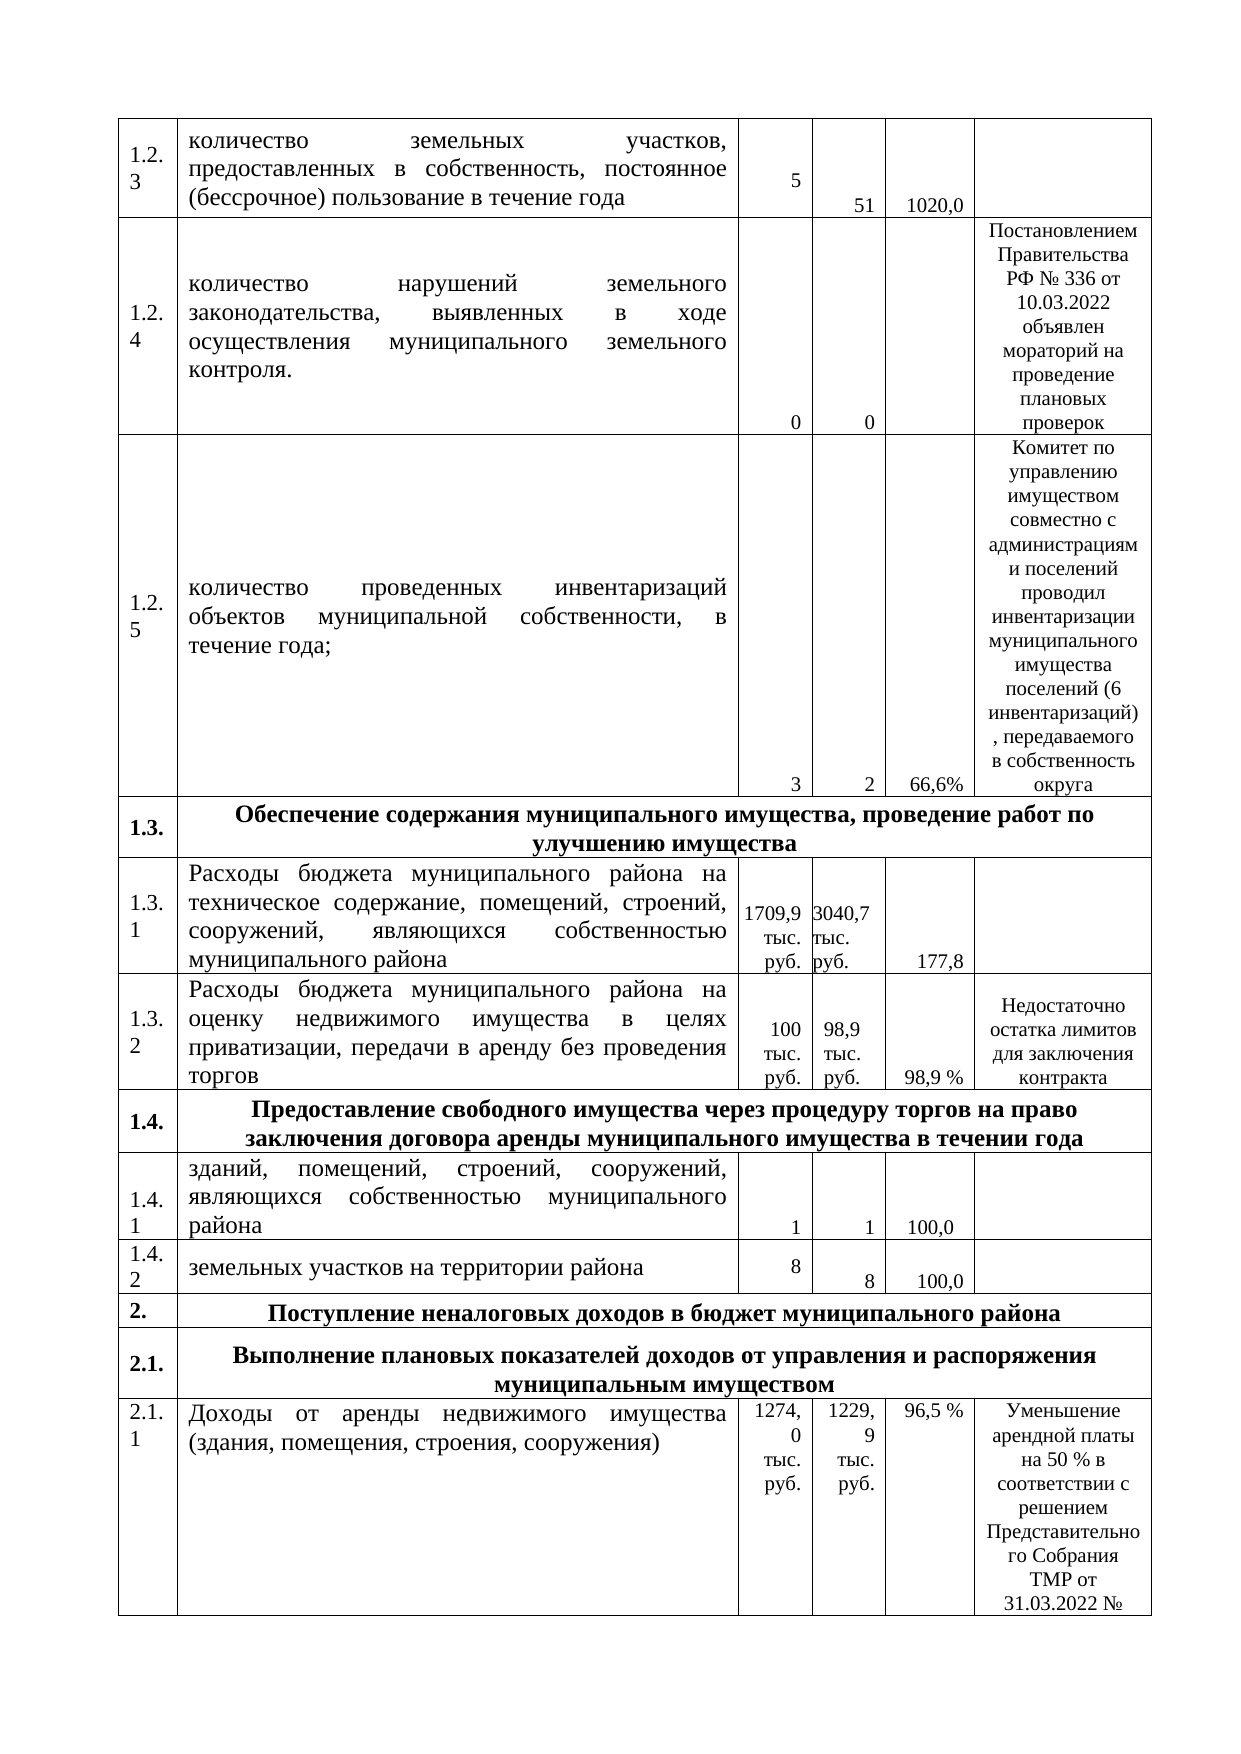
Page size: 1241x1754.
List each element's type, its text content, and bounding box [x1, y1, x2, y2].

table_cell земельных участков на территории района [178, 1240, 738, 1293]
table_cell 1.2.4 [119, 218, 177, 434]
table_cell 0 [813, 218, 885, 434]
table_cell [975, 1399, 1151, 1615]
table_cell Предоставление свободного имущества через процедуру торгов на право заключения договора аренды муниципального имущества в течении года [178, 1090, 1151, 1152]
table_cell Поступление неналоговых доходов в бюджет муниципального района [178, 1294, 1151, 1327]
table_cell 1.4. [119, 1090, 177, 1152]
table_cell 1.2.5 [119, 435, 177, 796]
table_cell 66,6% [886, 435, 974, 796]
table_cell 1.4.2 [119, 1240, 177, 1293]
table_cell 100,0 [886, 1153, 974, 1239]
table_cell количество нарушений земельного законодательства, выявленных в ходе осуществления муниципального земельного контроля. [178, 218, 738, 434]
table_cell Обеспечение содержания муниципального имущества, проведение работ по улучшению имущества [178, 797, 1151, 857]
table_cell 2. [119, 1294, 177, 1327]
table_cell 100,0 [886, 1240, 974, 1293]
table_cell 1020,0 [886, 119, 974, 217]
table_cell 98,9 % [886, 974, 974, 1089]
table_cell 1 [813, 1153, 885, 1239]
table_cell 1709,9 тыс. руб. [739, 858, 812, 973]
table_cell 100 тыс. руб. [739, 974, 812, 1089]
table_cell 3040,7тыс. руб. [813, 858, 885, 973]
table_cell 2.1. [119, 1328, 177, 1397]
table_cell количество проведенных инвентаризаций объектов муниципальной собственности, в течение года; [178, 435, 738, 796]
table_cell Комитет по управлению имуществом совместно с администрациями поселений проводил инвентаризации муниципального имущества поселений (6 инвентаризаций), передаваемого в собственность округа [975, 435, 1151, 796]
table_cell 1.3.2 [119, 974, 177, 1089]
table_cell 3 [739, 435, 812, 796]
table_cell [886, 218, 974, 434]
table_cell 2.1.1 [119, 1399, 177, 1615]
table_cell 8 [813, 1240, 885, 1293]
table_cell 98,9 тыс. руб. [813, 974, 885, 1089]
table_cell 96,5 % [886, 1399, 974, 1615]
table_cell [975, 1153, 1151, 1239]
table_cell 8 [739, 1240, 812, 1293]
table_cell 177,8 [886, 858, 974, 973]
table_cell [975, 858, 1151, 973]
table_cell 1274,0 тыс. руб. [739, 1399, 812, 1615]
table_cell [178, 1399, 738, 1615]
table_cell 1.4.1 [119, 1153, 177, 1239]
table_cell Расходы бюджета муниципального района на техническое содержание, помещений, строений, сооружений, являющихся собственностью муниципального района [178, 858, 738, 973]
table_cell Недостаточно остатка лимитов для заключения контракта [975, 974, 1151, 1089]
table_cell 1.2.3 [119, 119, 177, 217]
table_cell 0 [739, 218, 812, 434]
table_cell Постановлением Правительства РФ № 336 от 10.03.2022 объявлен мораторий на проведение плановых проверок [975, 218, 1151, 434]
table_cell 1.3. [119, 797, 177, 857]
table_cell 2 [813, 435, 885, 796]
table_cell Выполнение плановых показателей доходов от управления и распоряжения муниципальным имуществом [178, 1328, 1151, 1397]
table_cell 5 [739, 119, 812, 217]
table_cell 1.3.1 [119, 858, 177, 973]
table_cell [975, 1240, 1151, 1293]
table_cell Расходы бюджета муниципального района на оценку недвижимого имущества в целях приватизации, передачи в аренду без проведения торгов [178, 974, 738, 1089]
table_cell 1 [739, 1153, 812, 1239]
table_cell количество земельных участков, предоставленных в собственность, постоянное (бессрочное) пользование в течение года [178, 119, 738, 217]
table_cell 1229,9 тыс. руб. [813, 1399, 885, 1615]
table_cell [975, 119, 1151, 217]
table_cell 51 [813, 119, 885, 217]
table_cell зданий, помещений, строений, сооружений, являющихся собственностью муниципального района [178, 1153, 738, 1239]
